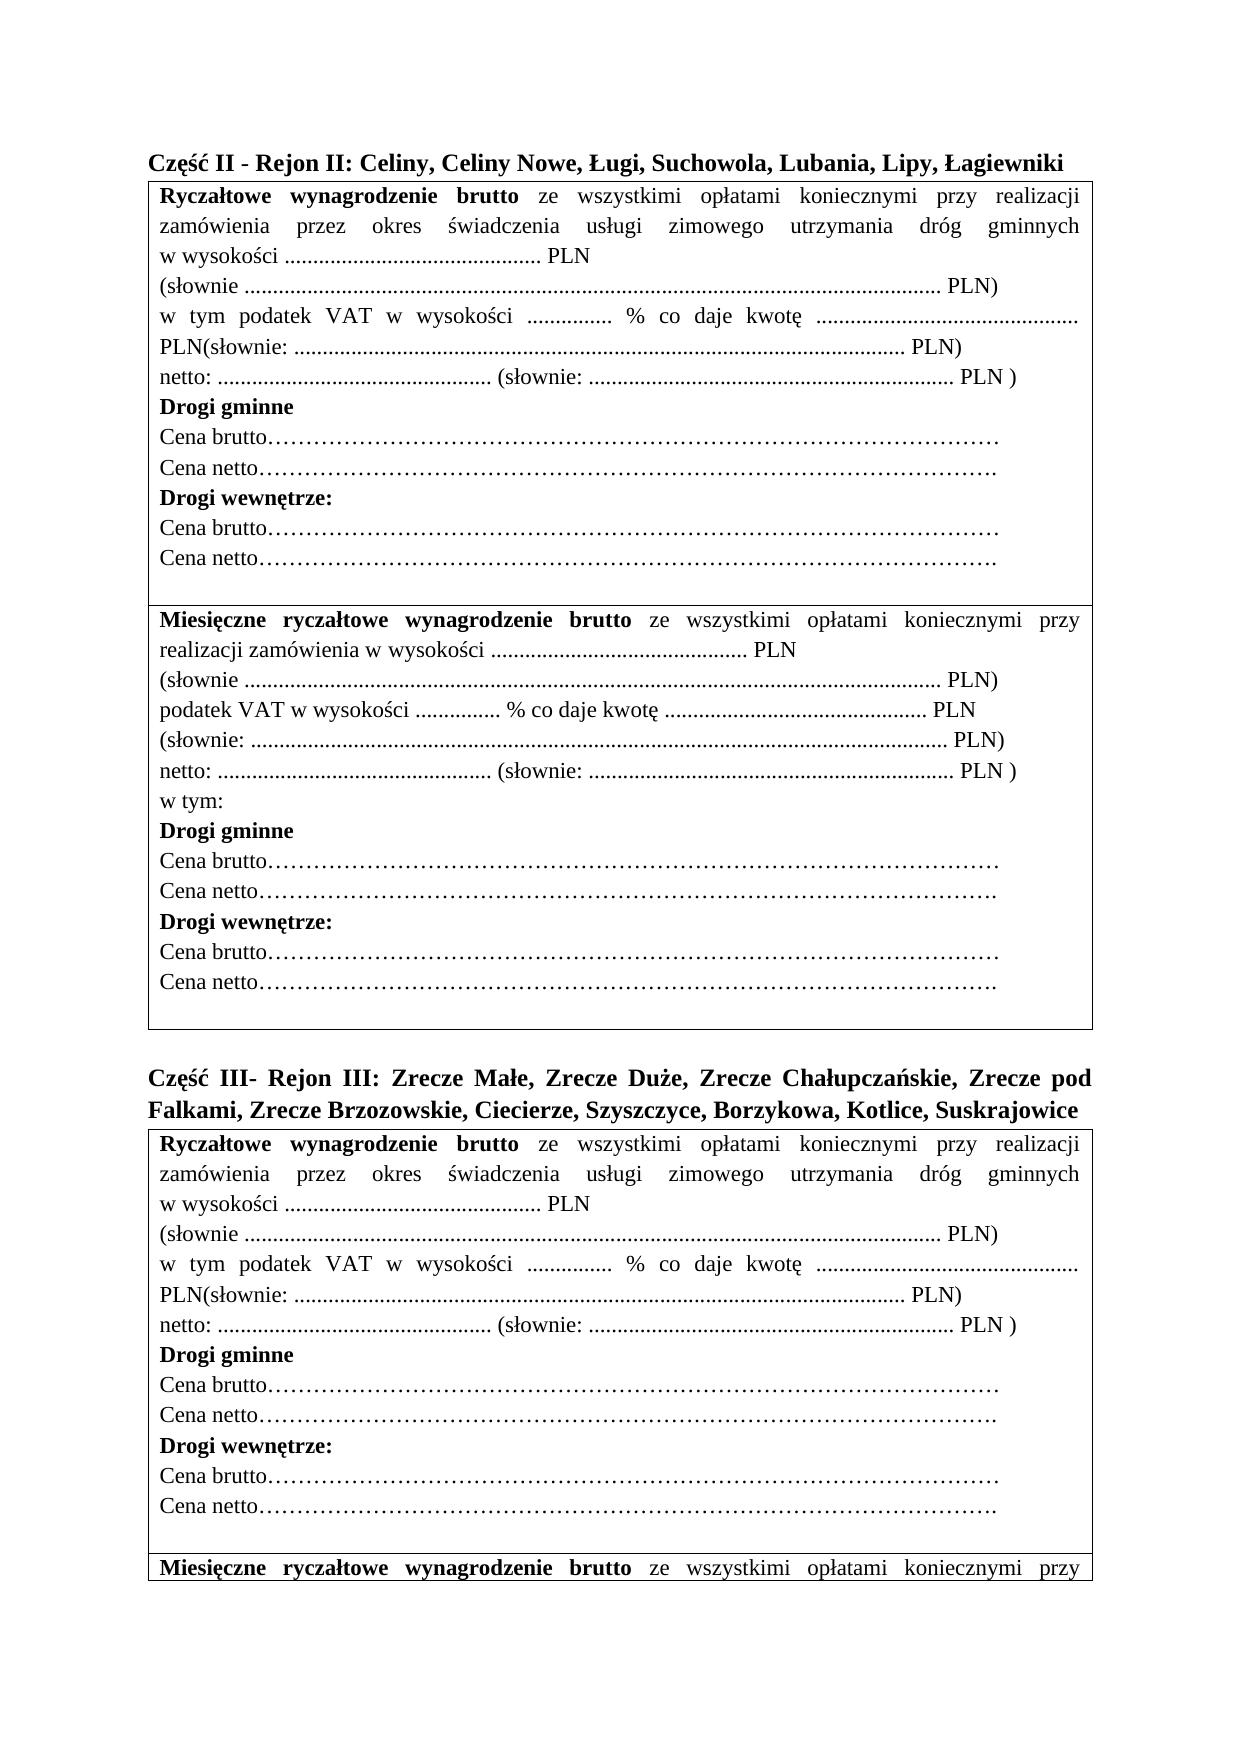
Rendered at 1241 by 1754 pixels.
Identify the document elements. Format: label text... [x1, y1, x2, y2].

text Część II - Rejon II: Celiny, Celiny Nowe, Ługi, Suchowola, Lubania, Lipy, Łagiewniki [148, 148, 1093, 176]
text Część III- Rejon III: Zrecze Małe, Zrecze Duże, Zrecze Chałupczańskie, Zrecze pod Falkami, Zrecze Brzozowskie, Ciecierze, Szyszczyce, Borzykowa, Kotlice, Suskrajowice [148, 1063, 1093, 1124]
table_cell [149, 1554, 1092, 1580]
table_header Ryczałtowe wynagrodzenie brutto ze wszystkimi opłatami koniecznymi przy realizacji zamówienia przez okres świadczenia usługi zimowego utrzymania dróg gminnych w wysokości ............................................. PLN (słownie .......................................................................................................................... PLN) w tym podatek VAT w wysokości ............... % co daje kwotę .............................................. PLN(słownie: ........................................................................................................... PLN) netto: ................................................ (słownie: ................................................................ PLN ) Drogi gminne Cena brutto…………………………………………………………………………………… Cena netto……………………………………………………………………………………. Drogi wewnętrze: Cena brutto…………………………………………………………………………………… Cena netto……………………………………………………………………………………. [149, 1130, 1092, 1553]
table_header Ryczałtowe wynagrodzenie brutto ze wszystkimi opłatami koniecznymi przy realizacji zamówienia przez okres świadczenia usługi zimowego utrzymania dróg gminnych w wysokości ............................................. PLN (słownie .......................................................................................................................... PLN) w tym podatek VAT w wysokości ............... % co daje kwotę .............................................. PLN(słownie: ........................................................................................................... PLN) netto: ................................................ (słownie: ................................................................ PLN ) Drogi gminne Cena brutto…………………………………………………………………………………… Cena netto……………………………………………………………………………………. Drogi wewnętrze: Cena brutto…………………………………………………………………………………… Cena netto……………………………………………………………………………………. [149, 182, 1092, 604]
